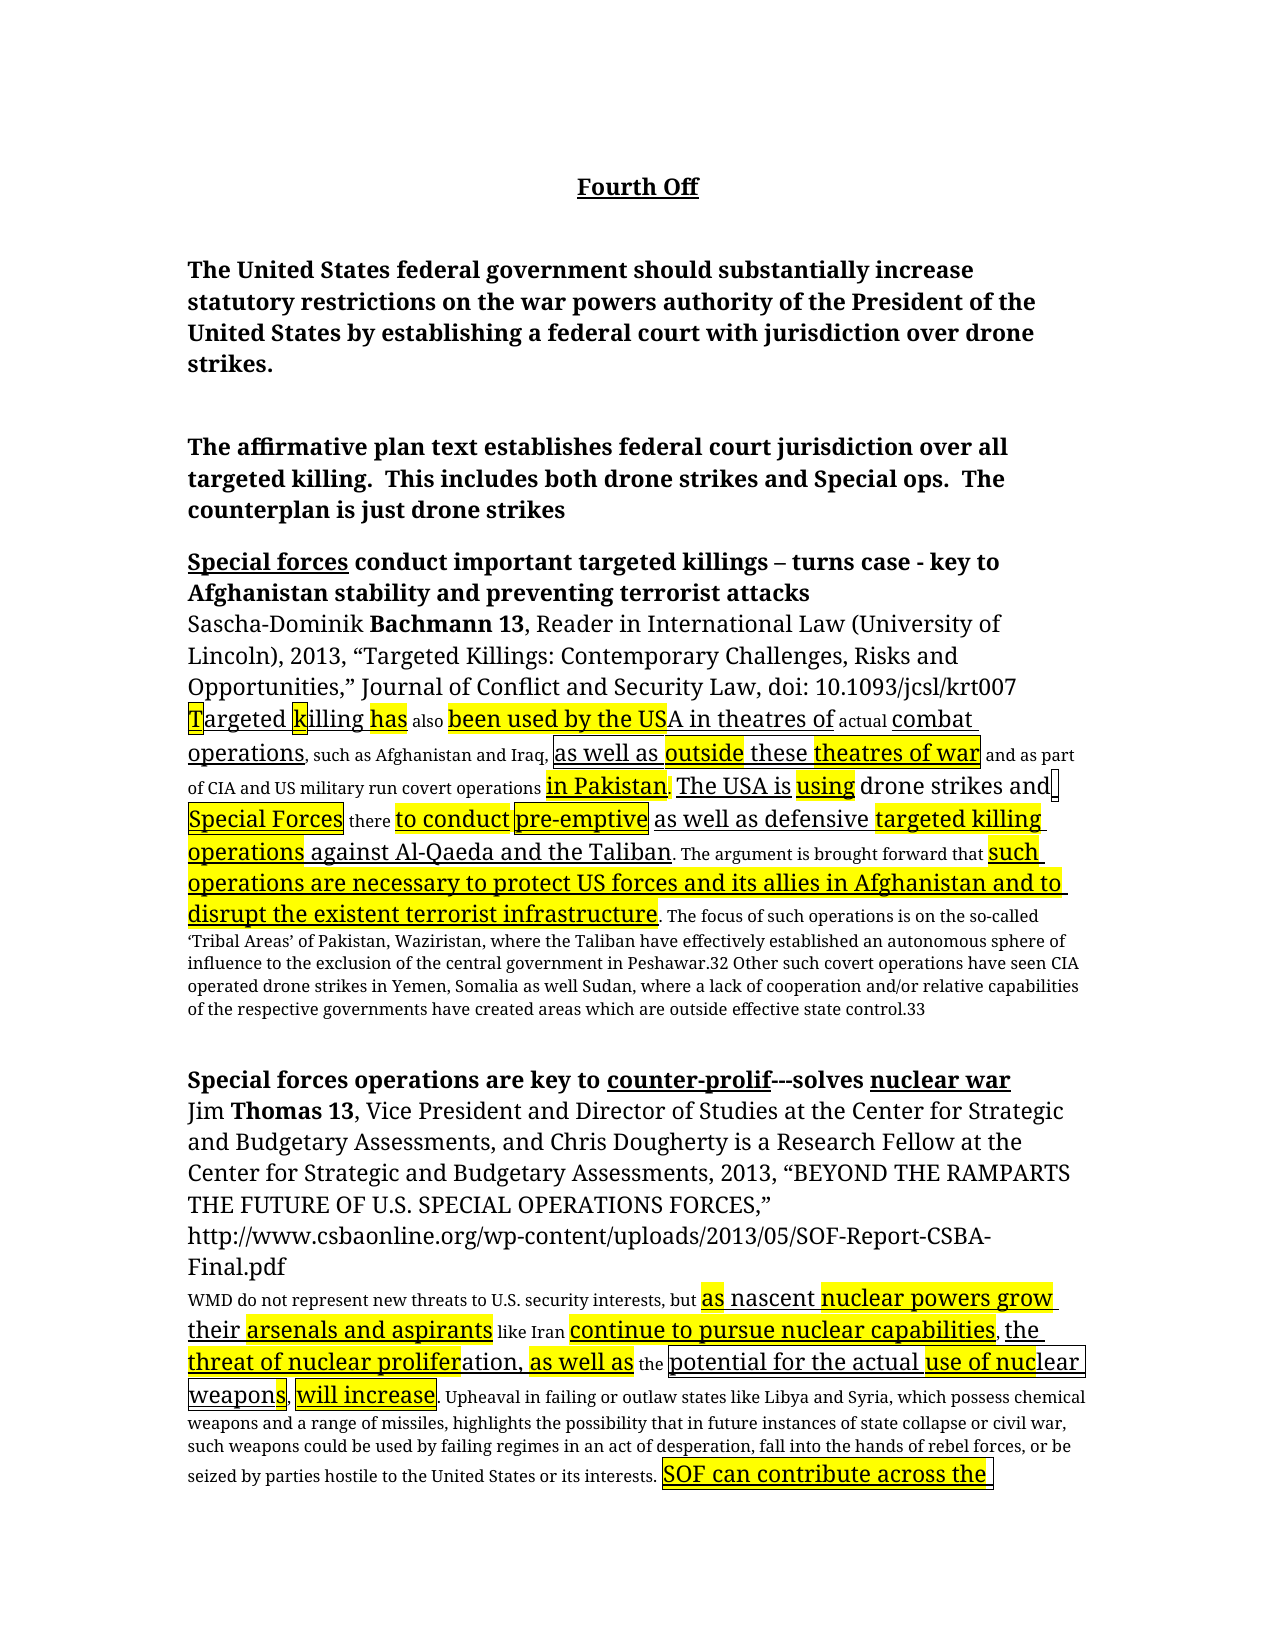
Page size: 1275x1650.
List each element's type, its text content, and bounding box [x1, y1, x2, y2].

text Sascha-Dominik Bachmann 13, Reader in International Law (University of Lincoln), 2013, “Targeted Killings: Contemporary Challenges, Risks and Opportunities,” Journal of Conflict and Security Law, doi: 10.1093/jcsl/krt007 [187, 608, 1087, 702]
subtitle Special forces operations are key to counter-prolif---solves nuclear war [187, 1063, 1087, 1095]
subtitle The affirmative plan text establishes federal court jurisdiction over all targeted killing. This includes both drone strikes and Special ops. The counterplan is just drone strikes [187, 431, 1087, 525]
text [187, 1282, 1087, 1490]
subtitle The United States federal government should substantially increase statutory restrictions on the war powers authority of the President of the United States by establishing a federal court with jurisdiction over drone strikes. [187, 254, 1087, 379]
text Targeted killing has also been used by the USA in theatres of actual combat operations, such as Afghanistan and Iraq, as well as outside these theatres of war and as part of CIA and US military run covert operations in Pakistan. The USA is using drone strikes and Special Forces there to conduct pre-emptive as well as defensive targeted killing operations against Al-Qaeda and the Taliban. The argument is brought forward that such operations are necessary to protect US forces and its allies in Afghanistan and to disrupt the existent terrorist infrastructure. The focus of such operations is on the so-called ‘Tribal Areas’ of Pakistan, Waziristan, where the Taliban have effectively established an autonomous sphere of influence to the exclusion of the central government in Peshawar.32 Other such covert operations have seen CIA operated drone strikes in Yemen, Somalia as well Sudan, where a lack of cooperation and/or relative capabilities of the respective governments have created areas which are outside effective state control.33 [187, 702, 1087, 1020]
text Jim Thomas 13, Vice President and Director of Studies at the Center for Strategic and Budgetary Assessments, and Chris Dougherty is a Research Fellow at the Center for Strategic and Budgetary Assessments, 2013, “BEYOND THE RAMPARTS THE FUTURE OF U.S. SPECIAL OPERATIONS FORCES,” http://www.csbaonline.org/wp-content/uploads/2013/05/SOF-Report-CSBA-Final.pdf [187, 1095, 1087, 1282]
subtitle Fourth Off [187, 171, 1087, 202]
subtitle Special forces conduct important targeted killings – turns case - key to Afghanistan stability and preventing terrorist attacks [187, 546, 1087, 608]
